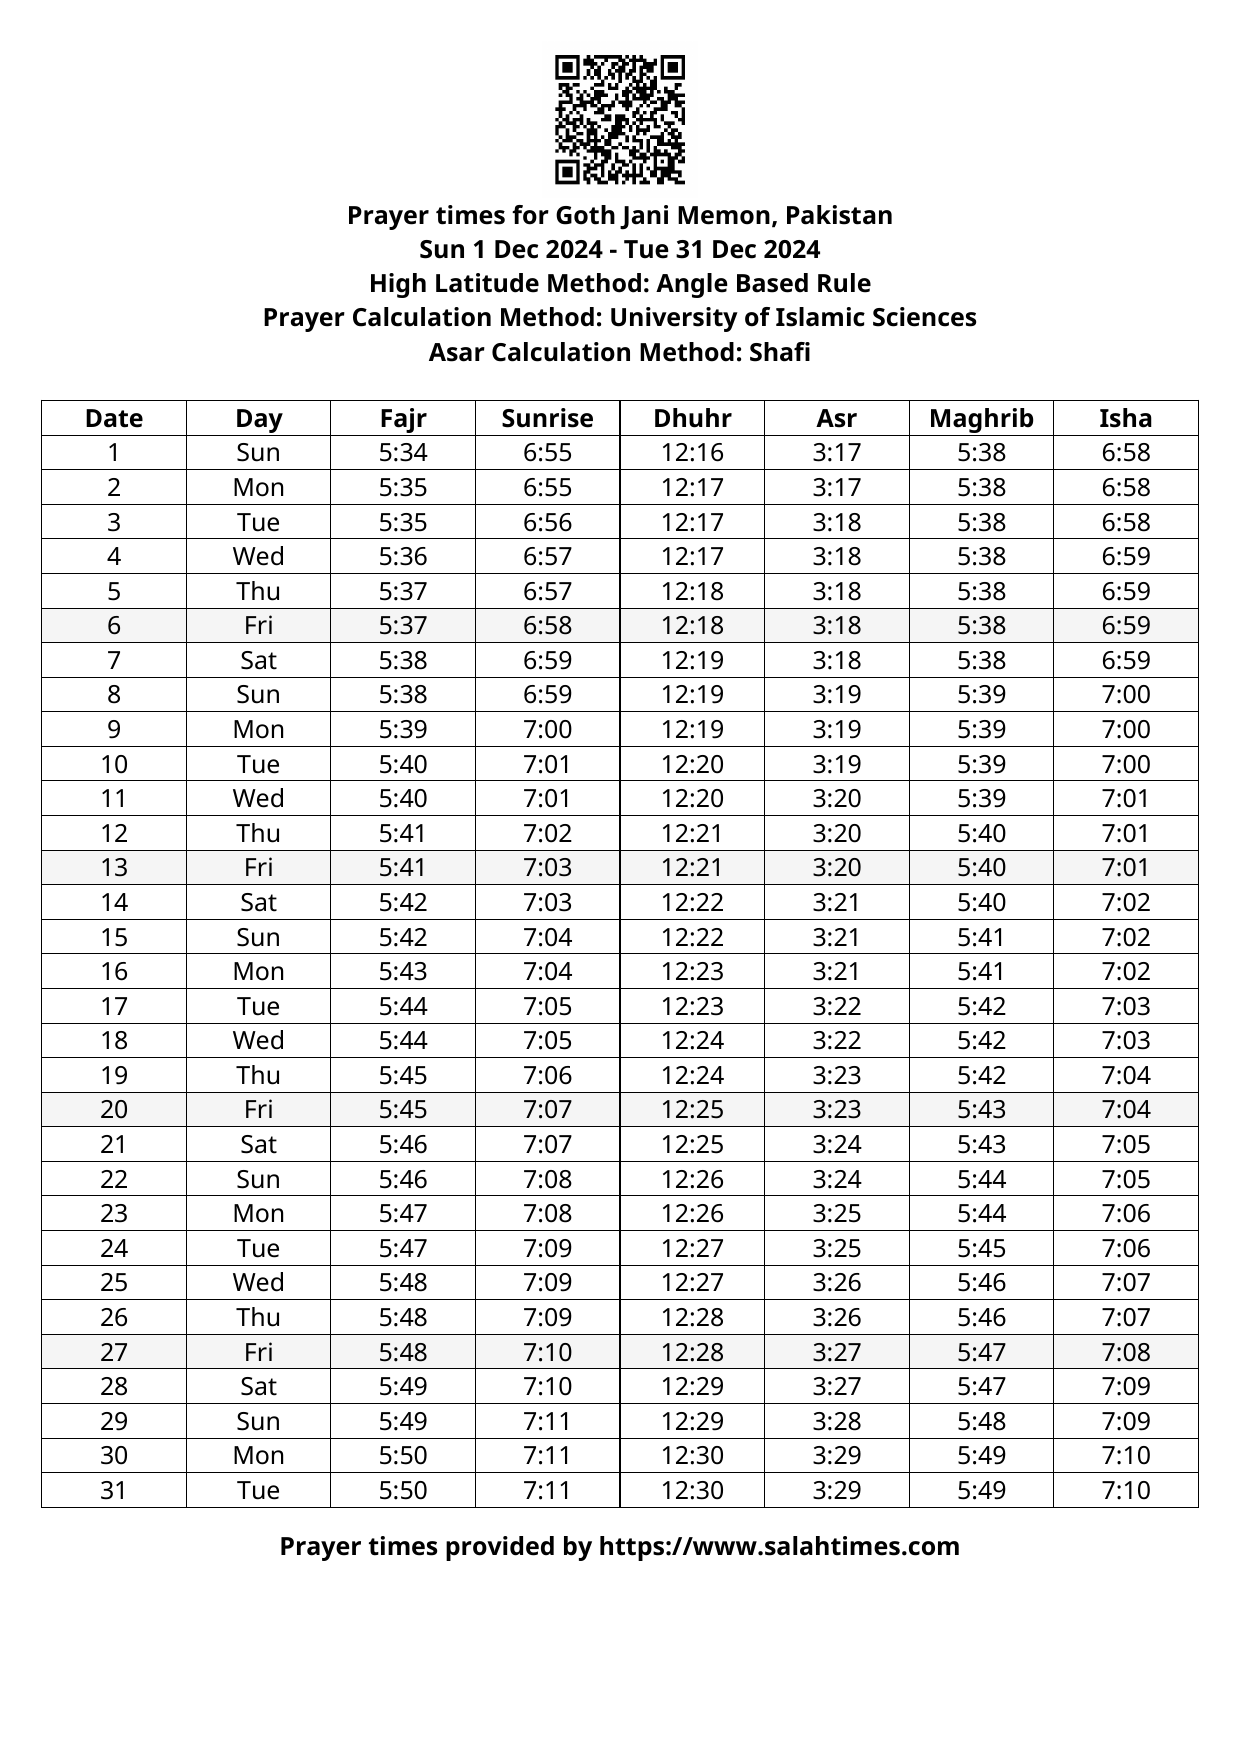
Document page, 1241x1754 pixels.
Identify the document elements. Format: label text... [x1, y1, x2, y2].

table_cell 5:41 [910, 920, 1053, 953]
table_cell 12:20 [621, 781, 764, 815]
table_cell 5:50 [331, 1473, 475, 1507]
table_cell 7 [42, 643, 186, 677]
table_cell 7:05 [1054, 1127, 1198, 1161]
text Prayer Calculation Method: University of Islamic Sciences [42, 300, 1198, 334]
table_cell 5:42 [331, 885, 475, 919]
table_cell 12:28 [621, 1335, 764, 1368]
table_cell Tue [187, 1231, 330, 1264]
table_cell 3:25 [765, 1231, 909, 1264]
table_cell 5:40 [910, 816, 1053, 849]
table_cell 12:27 [621, 1231, 764, 1264]
table_cell Tue [187, 747, 330, 780]
table_cell 20 [42, 1093, 186, 1126]
table_cell 3:18 [765, 574, 909, 607]
table_cell 5:48 [331, 1266, 475, 1299]
table_cell Sat [187, 1127, 330, 1161]
table_cell 5:42 [910, 989, 1053, 1022]
table_cell 5:39 [910, 781, 1053, 815]
table_cell 12:23 [621, 989, 764, 1022]
table_cell Fri [187, 851, 330, 884]
table_cell 7:06 [476, 1058, 619, 1092]
table_cell 7:01 [1054, 851, 1198, 884]
table_cell 12:25 [621, 1127, 764, 1161]
table_cell 6:58 [1054, 505, 1198, 538]
table_cell 5:46 [910, 1300, 1053, 1334]
table_cell 6:59 [1054, 539, 1198, 573]
picture [542, 41, 699, 198]
table_cell 19 [42, 1058, 186, 1092]
table_cell Mon [187, 470, 330, 504]
table_cell 5:46 [910, 1266, 1053, 1299]
table_cell 5:48 [331, 1335, 475, 1368]
table_cell 17 [42, 989, 186, 1022]
table_cell 23 [42, 1196, 186, 1230]
table_header Isha [1054, 401, 1198, 434]
table_cell 7:10 [476, 1369, 619, 1403]
table_cell 7:02 [1054, 920, 1198, 953]
table_cell 7:06 [1054, 1196, 1198, 1230]
table_cell 3:29 [765, 1439, 909, 1472]
table_cell 3:18 [765, 539, 909, 573]
table_cell 5:40 [331, 781, 475, 815]
table_cell 5:41 [331, 851, 475, 884]
table_cell 7:08 [1054, 1335, 1198, 1368]
table_cell 5:38 [910, 505, 1053, 538]
table_cell 24 [42, 1231, 186, 1264]
table_cell 12:24 [621, 1058, 764, 1092]
table_header Maghrib [910, 401, 1053, 434]
table_cell 12:23 [621, 954, 764, 988]
table_cell 12:19 [621, 643, 764, 677]
table_cell 5:50 [331, 1439, 475, 1472]
table_cell 7:08 [476, 1162, 619, 1195]
table_cell 5:35 [331, 505, 475, 538]
table_cell 7:00 [1054, 678, 1198, 711]
table_cell 7:07 [1054, 1266, 1198, 1299]
table_cell 12:21 [621, 816, 764, 849]
table_cell 7:05 [476, 1024, 619, 1057]
table_cell 6:56 [476, 505, 619, 538]
table_cell 5:44 [910, 1162, 1053, 1195]
table_cell Fri [187, 1093, 330, 1126]
table_cell 14 [42, 885, 186, 919]
table_cell 31 [42, 1473, 186, 1507]
table_cell 5:44 [910, 1196, 1053, 1230]
table_cell 7:02 [1054, 954, 1198, 988]
table_cell 12:20 [621, 747, 764, 780]
table_cell 12:22 [621, 920, 764, 953]
table_cell 5 [42, 574, 186, 607]
table_cell Thu [187, 1300, 330, 1334]
table_cell 7:03 [1054, 989, 1198, 1022]
table_cell 5:34 [331, 436, 475, 469]
table_cell 10 [42, 747, 186, 780]
table_cell 27 [42, 1335, 186, 1368]
table_cell 3:17 [765, 470, 909, 504]
table_cell Sat [187, 885, 330, 919]
table_cell 5:40 [910, 885, 1053, 919]
table_cell 5:36 [331, 539, 475, 573]
table_cell 5:38 [910, 470, 1053, 504]
table_cell 5:39 [910, 712, 1053, 746]
table_cell Mon [187, 954, 330, 988]
table_cell 7:00 [1054, 747, 1198, 780]
table_cell 7:02 [476, 816, 619, 849]
table_header Sunrise [476, 401, 619, 434]
table_cell 12:18 [621, 609, 764, 642]
table_cell 7:02 [1054, 885, 1198, 919]
table_cell 7:05 [476, 989, 619, 1022]
table_cell 5:39 [910, 678, 1053, 711]
table_cell 3:26 [765, 1266, 909, 1299]
table_cell 18 [42, 1024, 186, 1057]
table_cell 15 [42, 920, 186, 953]
table_cell 6:59 [1054, 574, 1198, 607]
table_cell 1 [42, 436, 186, 469]
table_cell 26 [42, 1300, 186, 1334]
table_cell 3:23 [765, 1093, 909, 1126]
table_cell 3:27 [765, 1369, 909, 1403]
table_cell 2 [42, 470, 186, 504]
table_cell 12:30 [621, 1473, 764, 1507]
table_cell 3:20 [765, 851, 909, 884]
table_cell 5:35 [331, 470, 475, 504]
table_cell 5:43 [910, 1127, 1053, 1161]
table_cell 7:11 [476, 1473, 619, 1507]
table_cell 7:03 [1054, 1024, 1198, 1057]
table_cell Wed [187, 1024, 330, 1057]
table_cell 3:22 [765, 1024, 909, 1057]
table_cell 12:29 [621, 1369, 764, 1403]
table_cell 5:43 [910, 1093, 1053, 1126]
table_cell 7:06 [1054, 1231, 1198, 1264]
text Asar Calculation Method: Shafi [42, 334, 1198, 368]
table_cell 12:28 [621, 1300, 764, 1334]
table_cell 3 [42, 505, 186, 538]
table_cell 12:21 [621, 851, 764, 884]
table_cell 7:04 [476, 920, 619, 953]
table_cell 5:45 [331, 1093, 475, 1126]
table_cell 12:19 [621, 712, 764, 746]
text Prayer times for Goth Jani Memon, Pakistan [42, 198, 1198, 232]
table_cell 7:05 [1054, 1162, 1198, 1195]
table_cell 11 [42, 781, 186, 815]
table_cell Mon [187, 1439, 330, 1472]
table_cell 3:20 [765, 781, 909, 815]
table_cell 6 [42, 609, 186, 642]
table_cell 12:25 [621, 1093, 764, 1126]
table_cell Mon [187, 1196, 330, 1230]
table_cell Fri [187, 1335, 330, 1368]
table_cell Mon [187, 712, 330, 746]
table_cell 5:37 [331, 609, 475, 642]
table_cell 3:17 [765, 436, 909, 469]
table_cell 6:57 [476, 539, 619, 573]
table_cell 12:22 [621, 885, 764, 919]
table_cell 7:04 [1054, 1093, 1198, 1126]
table_header Date [42, 401, 186, 434]
table_cell 3:24 [765, 1162, 909, 1195]
table_cell 5:38 [331, 678, 475, 711]
table_cell 7:09 [1054, 1404, 1198, 1437]
table_cell 3:25 [765, 1196, 909, 1230]
table_header Dhuhr [621, 401, 764, 434]
table_cell 5:38 [910, 539, 1053, 573]
table_cell 12:17 [621, 539, 764, 573]
table_cell 5:38 [910, 436, 1053, 469]
table_cell 9 [42, 712, 186, 746]
table_cell 7:07 [476, 1093, 619, 1126]
table_cell 6:59 [476, 678, 619, 711]
table_cell 5:44 [331, 1024, 475, 1057]
table_cell 12:16 [621, 436, 764, 469]
table_cell 7:09 [476, 1266, 619, 1299]
table_cell 6:57 [476, 574, 619, 607]
table_cell 7:10 [1054, 1439, 1198, 1472]
table_cell 3:23 [765, 1058, 909, 1092]
table_cell 7:03 [476, 851, 619, 884]
table_cell 5:40 [331, 747, 475, 780]
table_cell 5:49 [910, 1473, 1053, 1507]
table_cell 7:07 [476, 1127, 619, 1161]
table_cell 12:18 [621, 574, 764, 607]
table_cell Thu [187, 816, 330, 849]
table_cell 5:40 [910, 851, 1053, 884]
table_cell 12:26 [621, 1196, 764, 1230]
table_cell Sat [187, 1369, 330, 1403]
table_cell 12:26 [621, 1162, 764, 1195]
table_cell Tue [187, 1473, 330, 1507]
table_cell 5:46 [331, 1162, 475, 1195]
table_cell 4 [42, 539, 186, 573]
table_cell 7:01 [1054, 781, 1198, 815]
table_cell 5:38 [910, 643, 1053, 677]
table_cell Tue [187, 505, 330, 538]
table_cell 6:58 [1054, 436, 1198, 469]
table_cell 7:01 [476, 747, 619, 780]
table_cell 6:55 [476, 470, 619, 504]
table_cell Wed [187, 781, 330, 815]
table_cell 3:22 [765, 989, 909, 1022]
table_cell 7:07 [1054, 1300, 1198, 1334]
table_cell Sun [187, 678, 330, 711]
table_cell 7:04 [476, 954, 619, 988]
table_cell 3:18 [765, 643, 909, 677]
table_cell 7:00 [1054, 712, 1198, 746]
table_cell Sun [187, 436, 330, 469]
text High Latitude Method: Angle Based Rule [42, 266, 1198, 300]
table_cell 12:27 [621, 1266, 764, 1299]
table_cell 5:41 [910, 954, 1053, 988]
table_cell 7:01 [476, 781, 619, 815]
table_cell 12 [42, 816, 186, 849]
table_cell 5:41 [331, 816, 475, 849]
table_cell 3:18 [765, 505, 909, 538]
table_cell Wed [187, 1266, 330, 1299]
table_cell 3:26 [765, 1300, 909, 1334]
table_cell 22 [42, 1162, 186, 1195]
table_cell 30 [42, 1439, 186, 1472]
table_cell 7:10 [476, 1335, 619, 1368]
table_cell 5:48 [331, 1300, 475, 1334]
table_cell 6:59 [1054, 643, 1198, 677]
table_cell 25 [42, 1266, 186, 1299]
table_cell 7:11 [476, 1439, 619, 1472]
table_cell 5:45 [331, 1058, 475, 1092]
table_cell 7:09 [1054, 1369, 1198, 1403]
table_cell 5:39 [910, 747, 1053, 780]
table_cell 3:19 [765, 747, 909, 780]
table_cell 6:58 [1054, 470, 1198, 504]
table_cell Thu [187, 574, 330, 607]
table_cell 7:03 [476, 885, 619, 919]
table_cell 5:38 [910, 574, 1053, 607]
table_cell 12:24 [621, 1024, 764, 1057]
table_header Asr [765, 401, 909, 434]
table_cell 5:47 [910, 1335, 1053, 1368]
table_header Fajr [331, 401, 475, 434]
table_cell 5:38 [910, 609, 1053, 642]
table_cell 21 [42, 1127, 186, 1161]
table_cell 5:48 [910, 1404, 1053, 1437]
table_cell 13 [42, 851, 186, 884]
table_cell 5:47 [331, 1231, 475, 1264]
table_cell 16 [42, 954, 186, 988]
table_cell 5:42 [331, 920, 475, 953]
table_cell 3:20 [765, 816, 909, 849]
table_cell Sun [187, 1162, 330, 1195]
table_cell Sat [187, 643, 330, 677]
table_cell 29 [42, 1404, 186, 1437]
table_cell 7:09 [476, 1300, 619, 1334]
table_cell 3:21 [765, 885, 909, 919]
table_cell 5:49 [910, 1439, 1053, 1472]
table_cell 5:47 [910, 1369, 1053, 1403]
table_cell Sun [187, 1404, 330, 1437]
table_cell Fri [187, 609, 330, 642]
table_cell 28 [42, 1369, 186, 1403]
table_cell 8 [42, 678, 186, 711]
table_cell 3:19 [765, 678, 909, 711]
table_cell Sun [187, 920, 330, 953]
table_cell 7:08 [476, 1196, 619, 1230]
table_cell 5:42 [910, 1058, 1053, 1092]
table_cell 6:59 [1054, 609, 1198, 642]
table_header Day [187, 401, 330, 434]
table_cell Thu [187, 1058, 330, 1092]
table_cell 5:44 [331, 989, 475, 1022]
table_cell 5:46 [331, 1127, 475, 1161]
table_cell 5:38 [331, 643, 475, 677]
table_cell 3:18 [765, 609, 909, 642]
table_cell 3:19 [765, 712, 909, 746]
table_cell 5:45 [910, 1231, 1053, 1264]
table_cell 12:17 [621, 505, 764, 538]
table_cell 3:27 [765, 1335, 909, 1368]
table_cell 6:58 [476, 609, 619, 642]
table_cell 5:49 [331, 1369, 475, 1403]
table_cell 7:00 [476, 712, 619, 746]
table_cell 3:28 [765, 1404, 909, 1437]
table_cell 5:39 [331, 712, 475, 746]
table_cell 12:19 [621, 678, 764, 711]
table_cell 5:42 [910, 1024, 1053, 1057]
table_cell 3:21 [765, 920, 909, 953]
table_cell 3:21 [765, 954, 909, 988]
table_cell 7:11 [476, 1404, 619, 1437]
table_cell 5:37 [331, 574, 475, 607]
table_cell 12:17 [621, 470, 764, 504]
table_cell 5:43 [331, 954, 475, 988]
table_cell 7:01 [1054, 816, 1198, 849]
table_cell 5:49 [331, 1404, 475, 1437]
table_cell 7:04 [1054, 1058, 1198, 1092]
table_cell 3:29 [765, 1473, 909, 1507]
table_cell 12:29 [621, 1404, 764, 1437]
table_cell 3:24 [765, 1127, 909, 1161]
table_cell 6:59 [476, 643, 619, 677]
table_cell 7:10 [1054, 1473, 1198, 1507]
text Prayer times provided by https://www.salahtimes.com [42, 1528, 1198, 1563]
table_cell 6:55 [476, 436, 619, 469]
table_cell 5:47 [331, 1196, 475, 1230]
table_cell Tue [187, 989, 330, 1022]
table_cell 12:30 [621, 1439, 764, 1472]
text Sun 1 Dec 2024 - Tue 31 Dec 2024 [42, 232, 1198, 266]
table_cell 7:09 [476, 1231, 619, 1264]
table_cell Wed [187, 539, 330, 573]
